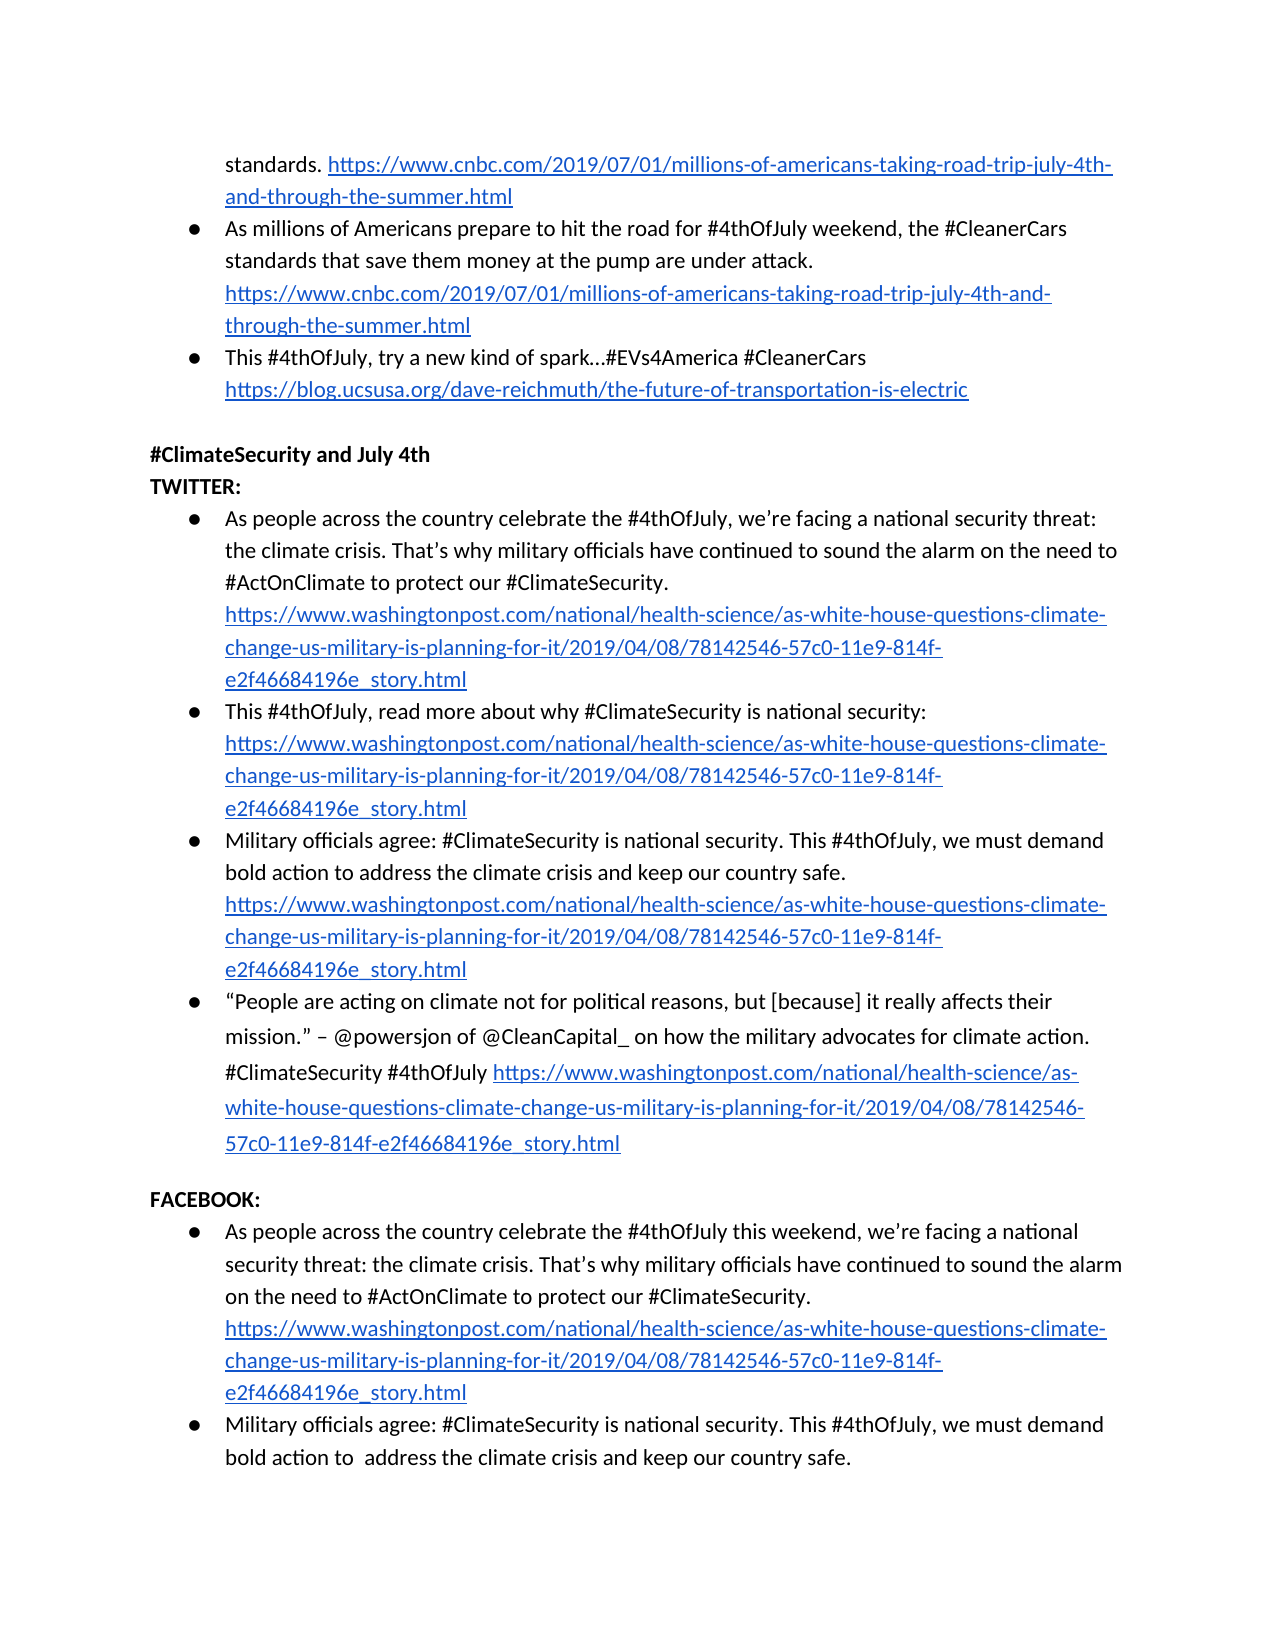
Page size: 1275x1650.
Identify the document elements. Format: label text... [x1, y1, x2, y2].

list As millions of Americans prepare to hit the road for #4thOfJuly weekend, the #CleanerCars standards that save them money at the pump are under attack. https://www.cnbc.com/2019/07/01/millions-of-americans-taking-road-trip-july-4th-and-through-the-summer.html [187, 214, 1125, 339]
list This #4thOfJuly, try a new kind of spark…#EVs4America #CleanerCars https://blog.ucsusa.org/dave-reichmuth/the-future-of-transportation-is-electric [187, 343, 1125, 403]
text FACEBOOK: [150, 1185, 1125, 1213]
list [187, 150, 1125, 210]
list As people across the country celebrate the #4thOfJuly this weekend, we’re facing a national security threat: the climate crisis. That’s why military officials have continued to sound the alarm on the need to #ActOnClimate to protect our #ClimateSecurity. https://www.washingtonpost.com/national/health-science/as-white-house-questions-climate-change-us-military-is-planning-for-it/2019/04/08/78142546-57c0-11e9-814f-e2f46684196e_story.html [187, 1217, 1125, 1406]
list This #4thOfJuly, read more about why #ClimateSecurity is national security: https://www.washingtonpost.com/national/health-science/as-white-house-questions-climate-change-us-military-is-planning-for-it/2019/04/08/78142546-57c0-11e9-814f-e2f46684196e_story.html [187, 697, 1125, 822]
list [187, 1411, 1125, 1471]
text TWITTER: [150, 472, 1125, 500]
text #ClimateSecurity and July 4th [150, 440, 1125, 468]
list “People are acting on climate not for political reasons, but [because] it really affects their mission.” – @powersjon of @CleanCapital_ on how the military advocates for climate action. #ClimateSecurity #4thOfJuly https://www.washingtonpost.com/national/health-science/as-white-house-questions-climate-change-us-military-is-planning-for-it/2019/04/08/78142546-57c0-11e9-814f-e2f46684196e_story.html [187, 987, 1125, 1157]
list As people across the country celebrate the #4thOfJuly, we’re facing a national security threat: the climate crisis. That’s why military officials have continued to sound the alarm on the need to #ActOnClimate to protect our #ClimateSecurity. https://www.washingtonpost.com/national/health-science/as-white-house-questions-climate-change-us-military-is-planning-for-it/2019/04/08/78142546-57c0-11e9-814f-e2f46684196e_story.html [187, 504, 1125, 693]
